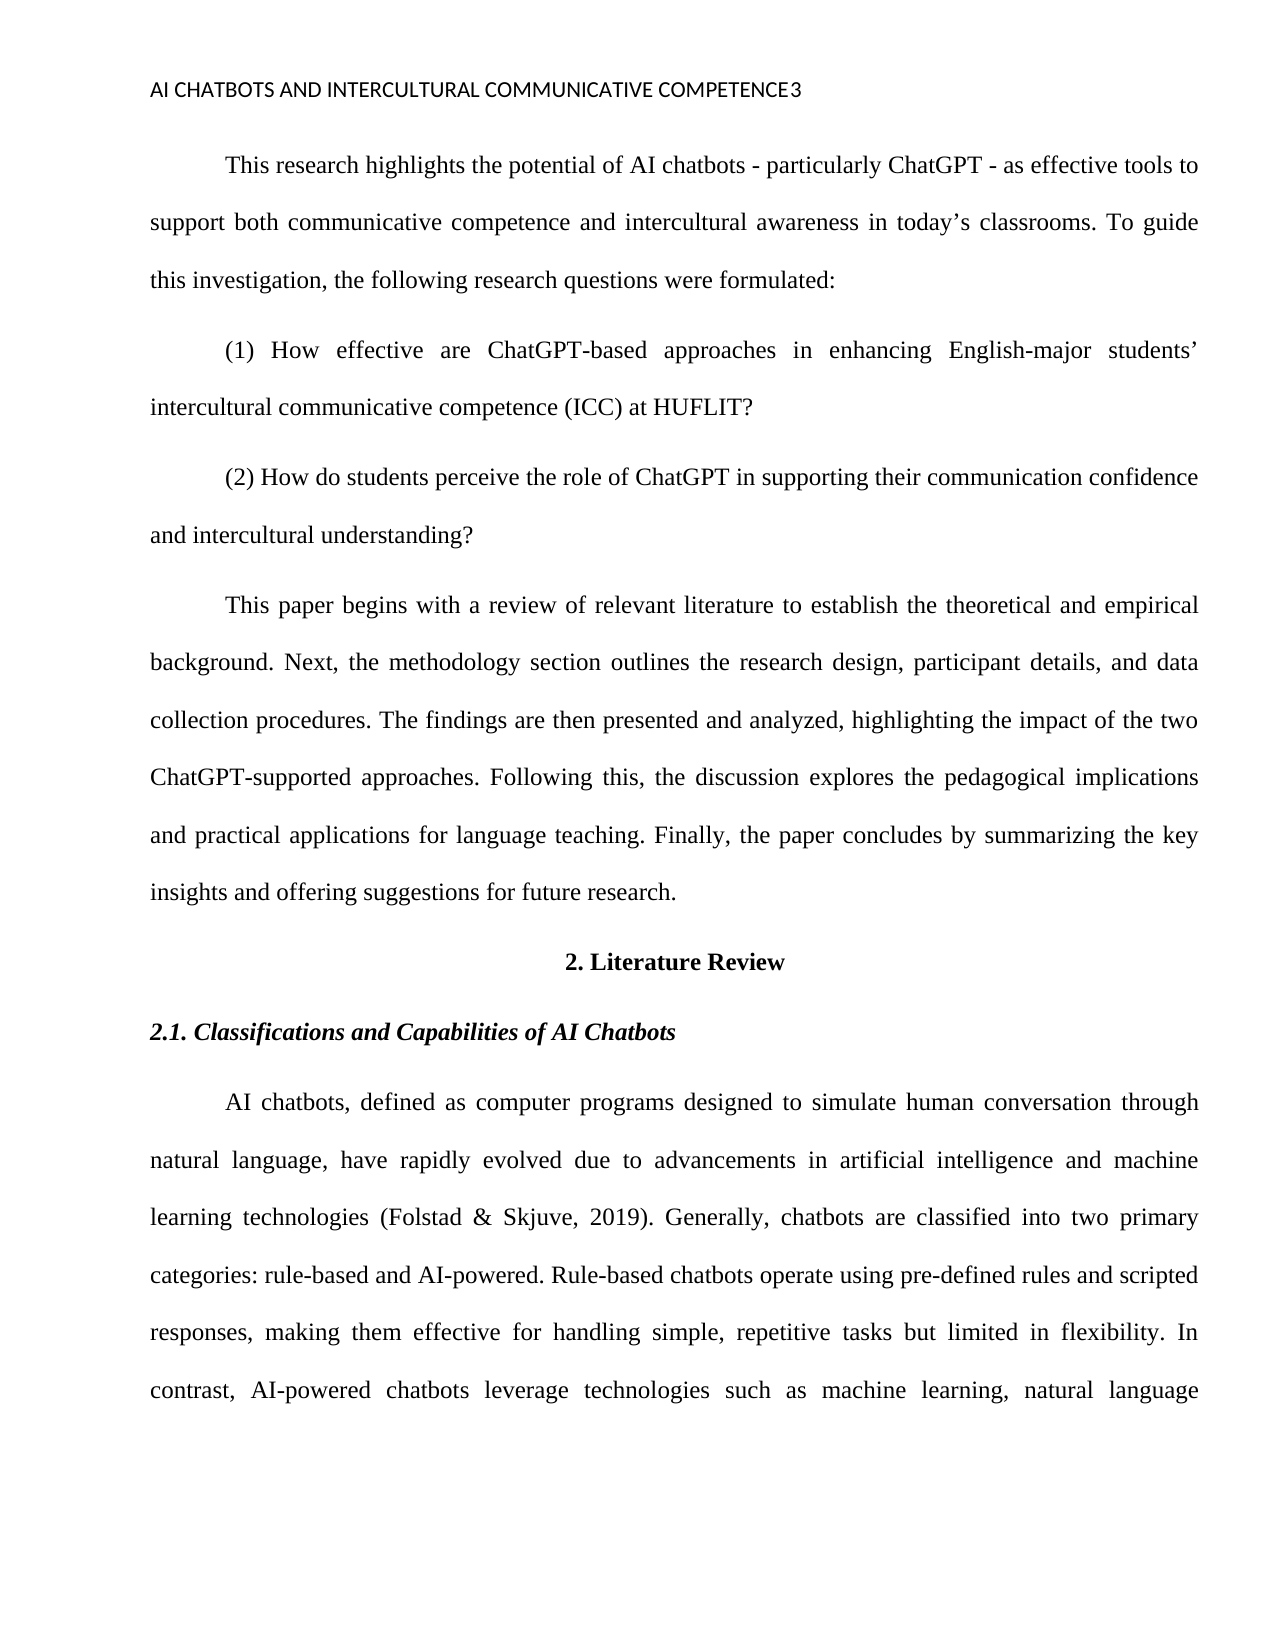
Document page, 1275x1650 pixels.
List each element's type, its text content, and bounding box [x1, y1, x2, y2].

text (1) How effective are ChatGPT-based approaches in enhancing English-major students’ intercultural communicative competence (ICC) at HUFLIT? [150, 335, 1200, 421]
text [150, 1087, 1200, 1404]
text This paper begins with a review of relevant literature to establish the theoretical and empirical background. Next, the methodology section outlines the research design, participant details, and data collection procedures. The findings are then presented and analyzed, highlighting the impact of the two ChatGPT-supported approaches. Following this, the discussion explores the pedagogical implications and practical applications for language teaching. Finally, the paper concludes by summarizing the key insights and offering suggestions for future research. [150, 590, 1200, 906]
text This research highlights the potential of AI chatbots - particularly ChatGPT - as effective tools to support both communicative competence and intercultural awareness in today’s classrooms. To guide this investigation, the following research questions were formulated: [150, 150, 1200, 294]
subtitle 2.1. Classifications and Capabilities of AI Chatbots [150, 1017, 1200, 1046]
subtitle 2. Literature Review [150, 947, 1200, 976]
text (2) How do students perceive the role of ChatGPT in supporting their communication confidence and intercultural understanding? [150, 462, 1200, 549]
